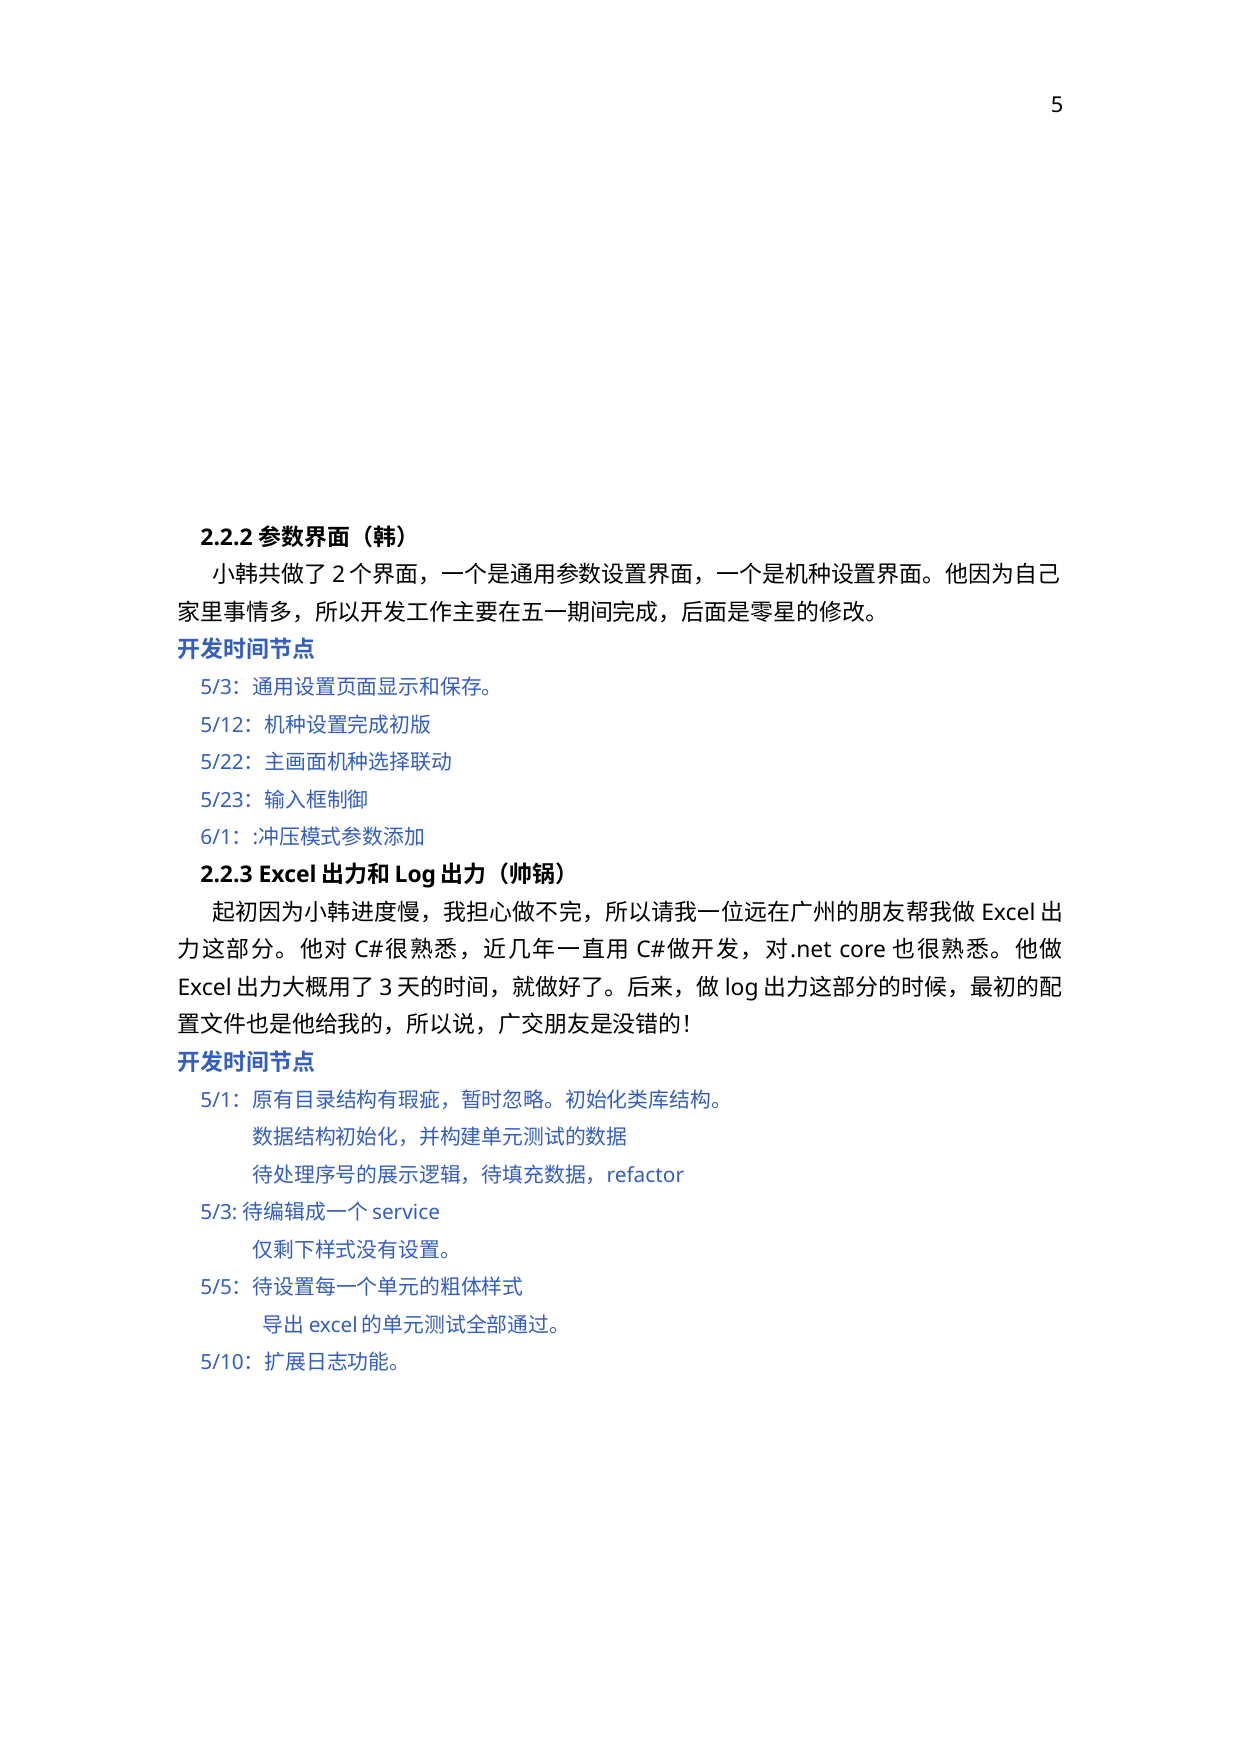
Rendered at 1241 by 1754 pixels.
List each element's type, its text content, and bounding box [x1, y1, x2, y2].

text 5/3: 待编辑成一个service [177, 1192, 1063, 1229]
text 导出excel的单元测试全部通过。 [177, 1304, 1063, 1342]
text 5/1：原有目录结构有瑕疵，暂时忽略。初始化类库结构。 [177, 1079, 1063, 1117]
text 5/12：机种设置完成初版 [177, 704, 1063, 742]
text 5/23：输入框制御 [177, 779, 1063, 817]
text 5/10：扩展日志功能。 [177, 1342, 1063, 1379]
text 2.2.2 参数界面（韩） [177, 517, 1063, 554]
text 2.2.3 Excel出力和Log出力（帅锅） [177, 854, 1063, 892]
text 开发时间节点 [177, 629, 1063, 667]
text 6/1：:冲压模式参数添加 [177, 817, 1063, 854]
text 5/22：主画面机种选择联动 [177, 742, 1063, 779]
text 5/5：待设置每一个单元的粗体样式 [177, 1267, 1063, 1304]
text 开发时间节点 [177, 1042, 1063, 1079]
text 仅剩下样式没有设置。 [177, 1229, 1063, 1267]
text 小韩共做了2个界面，一个是通用参数设置界面，一个是机种设置界面。他因为自己家里事情多，所以开发工作主要在五一期间完成，后面是零星的修改。 [177, 554, 1063, 629]
text 起初因为小韩进度慢，我担心做不完，所以请我一位远在广州的朋友帮我做Excel出力这部分。他对C#很熟悉，近几年一直用C#做开发，对.net core也很熟悉。他做Excel出力大概用了3天的时间，就做好了。后来，做log出力这部分的时候，最初的配置文件也是他给我的，所以说，广交朋友是没错的！ [177, 892, 1063, 1042]
text 数据结构初始化，并构建单元测试的数据 [177, 1117, 1063, 1154]
text 5/3：通用设置页面显示和保存。 [177, 667, 1063, 704]
text 待处理序号的展示逻辑，待填充数据，refactor [177, 1154, 1063, 1192]
